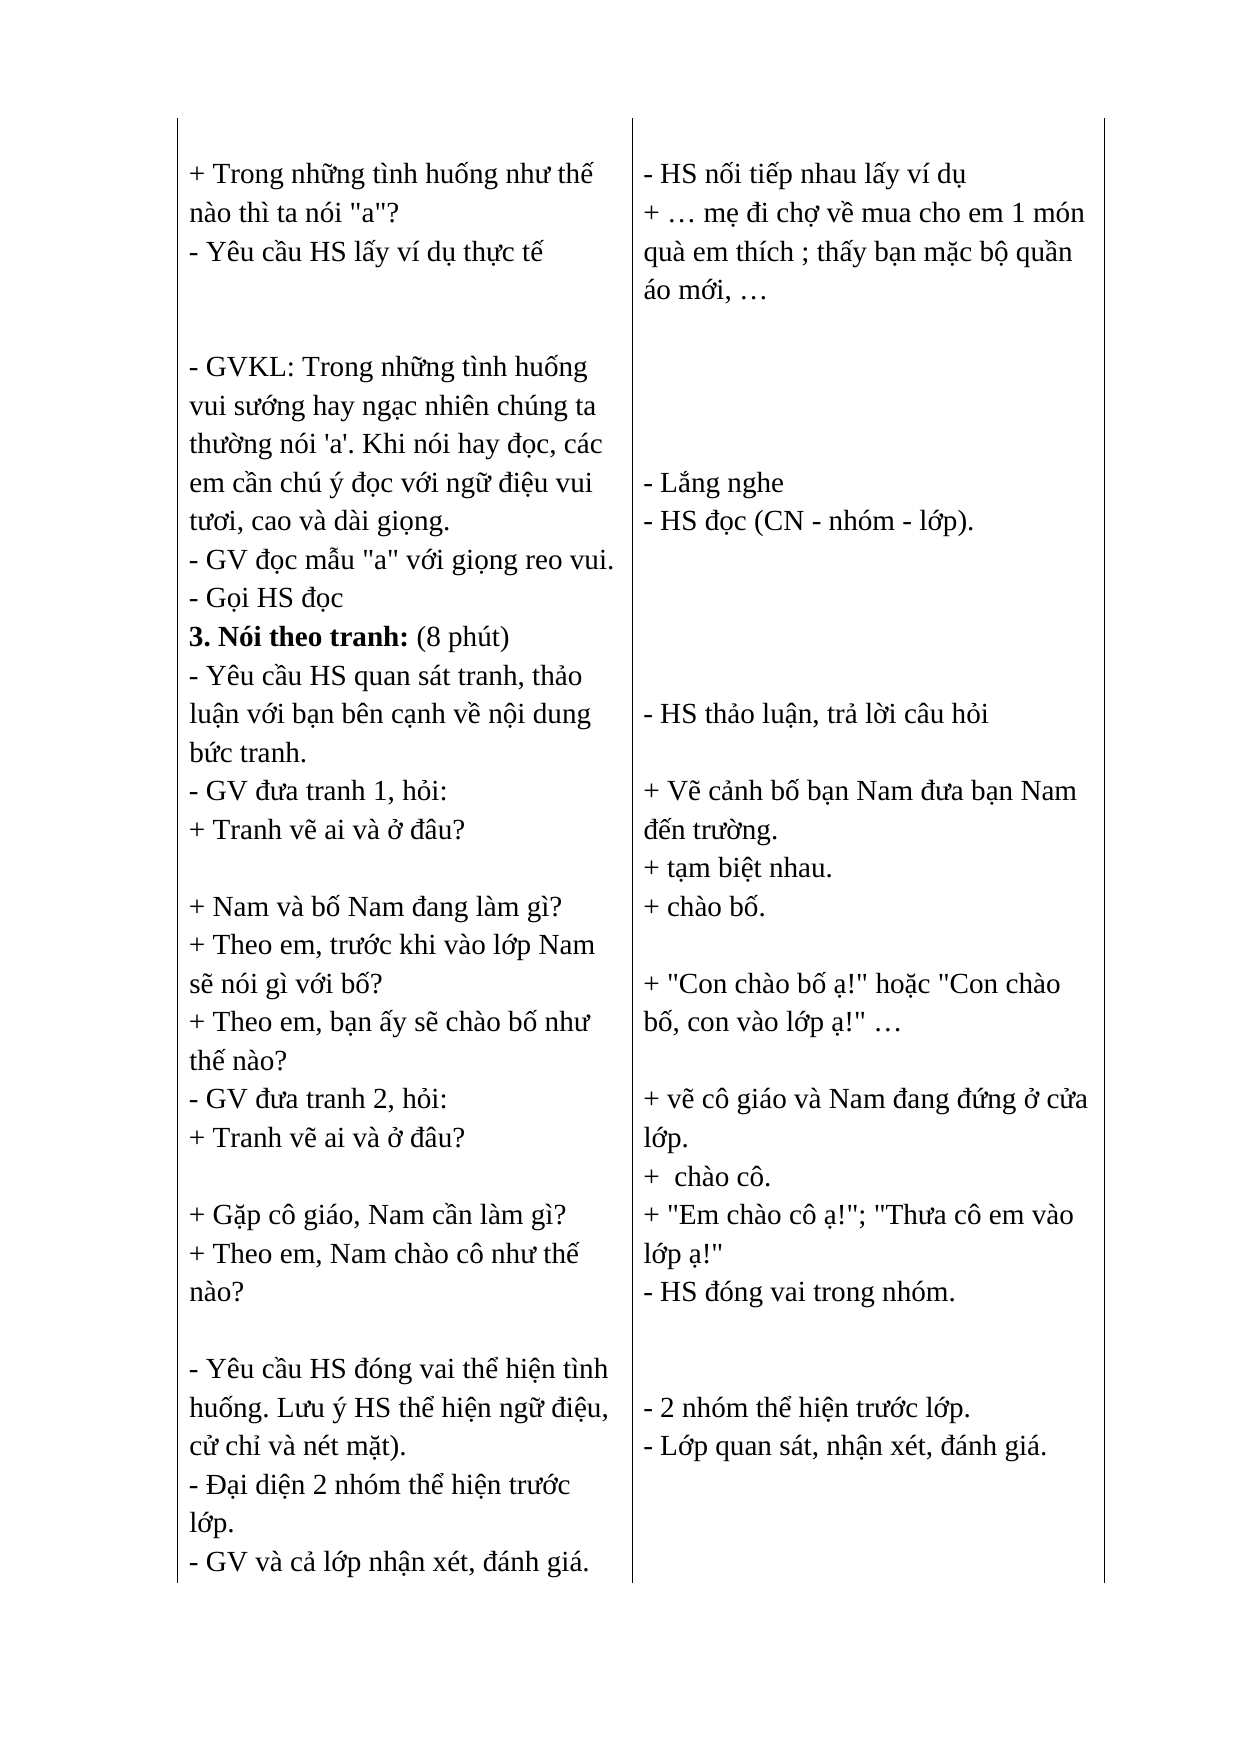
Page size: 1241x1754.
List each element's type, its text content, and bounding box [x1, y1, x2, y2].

table_cell 3. Nói theo tranh: (8 phút) - Yêu cầu HS quan sát tranh, thảo luận với bạn bên cạnh về nội dung bức tranh. - GV đưa tranh 1, hỏi: + Tranh vẽ ai và ở đâu? + Nam và bố Nam đang làm gì? + Theo em, trước khi vào lớp Nam sẽ nói gì với bố? + Theo em, bạn ấy sẽ chào bố như thế nào? - GV đưa tranh 2, hỏi: + Tranh vẽ ai và ở đâu? + Gặp cô giáo, Nam cần làm gì? + Theo em, Nam chào cô như thế nào? - Yêu cầu HS đóng vai thể hiện tình huống. Lưu ý HS thể hiện ngữ điệu, cử chỉ và nét mặt). - Đại diện 2 nhóm thể hiện trước lớp. - GV và cả lớp nhận xét, đánh giá. [178, 619, 632, 1583]
table_cell - HS thảo luận, trả lời câu hỏi + Vẽ cảnh bố bạn Nam đưa bạn Nam đến trường. + tạm biệt nhau. + chào bố. + "Con chào bố ạ!" hoặc "Con chào bố, con vào lớp ạ!" … + vẽ cô giáo và Nam đang đứng ở cửa lớp. + chào cô. + "Em chào cô ạ!"; "Thưa cô em vào lớp ạ!" - HS đóng vai trong nhóm. - 2 nhóm thể hiện trước lớp. - Lớp quan sát, nhận xét, đánh giá. [633, 619, 1104, 1583]
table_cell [178, 118, 632, 619]
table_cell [633, 118, 1104, 619]
